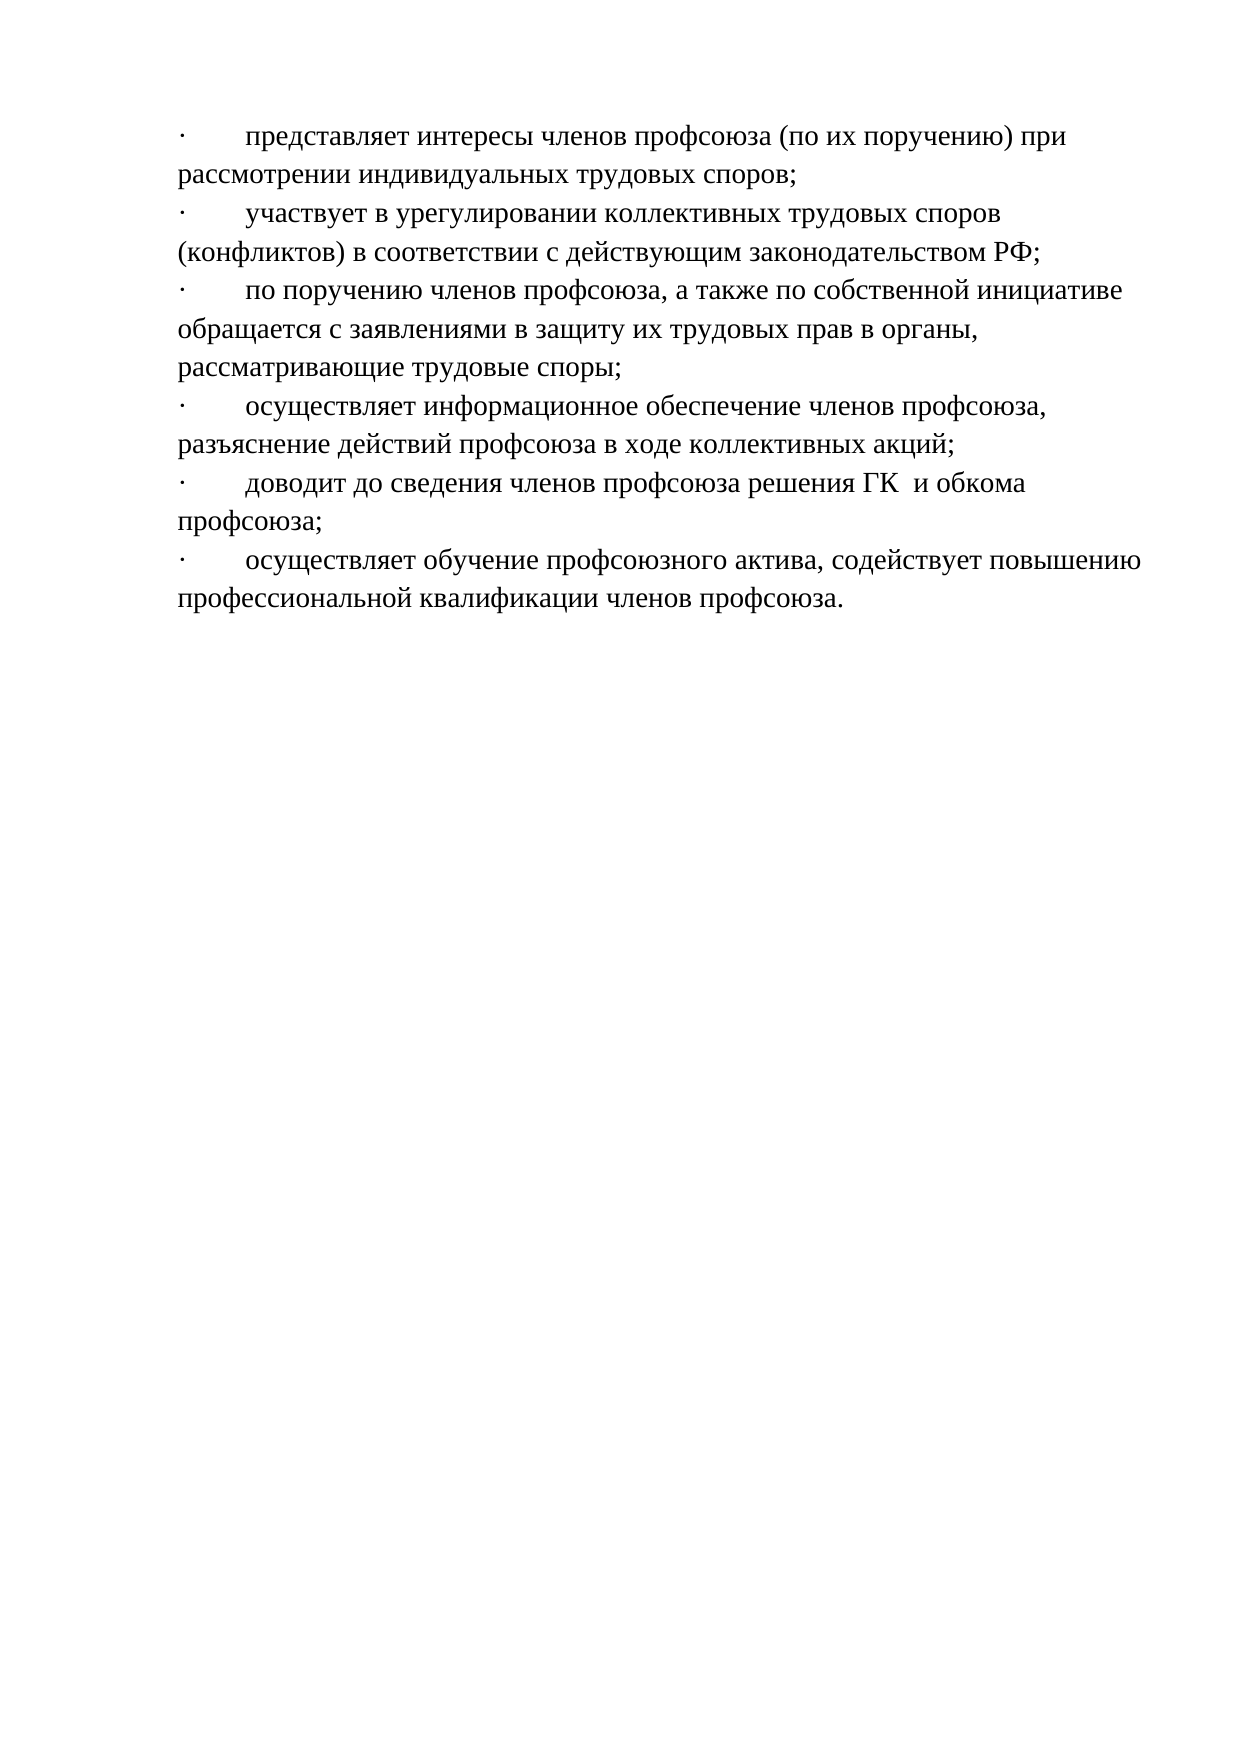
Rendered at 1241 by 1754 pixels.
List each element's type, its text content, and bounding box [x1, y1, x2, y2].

text · по поручению членов профсоюза, а также по собственной инициативе обращается с заявлениями в защиту их трудовых прав в органы, рассматривающие трудовые споры; [177, 272, 1152, 383]
text · осуществляет информационное обеспечение членов профсоюза, разъяснение действий профсоюза в ходе коллективных акций; [177, 388, 1152, 460]
text · участвует в урегулировании коллективных трудовых споров (конфликтов) в соответствии с действующим законодательством РФ; [177, 195, 1152, 267]
text · представляет интересы членов профсоюза (по их поручению) при рассмотрении индивидуальных трудовых споров; [177, 118, 1152, 190]
text · осуществляет обучение профсоюзного актива, содействует повышению профессиональной квалификации членов профсоюза. [177, 542, 1152, 614]
text · доводит до сведения членов профсоюза решения ГК и обкома профсоюза; [177, 465, 1152, 537]
